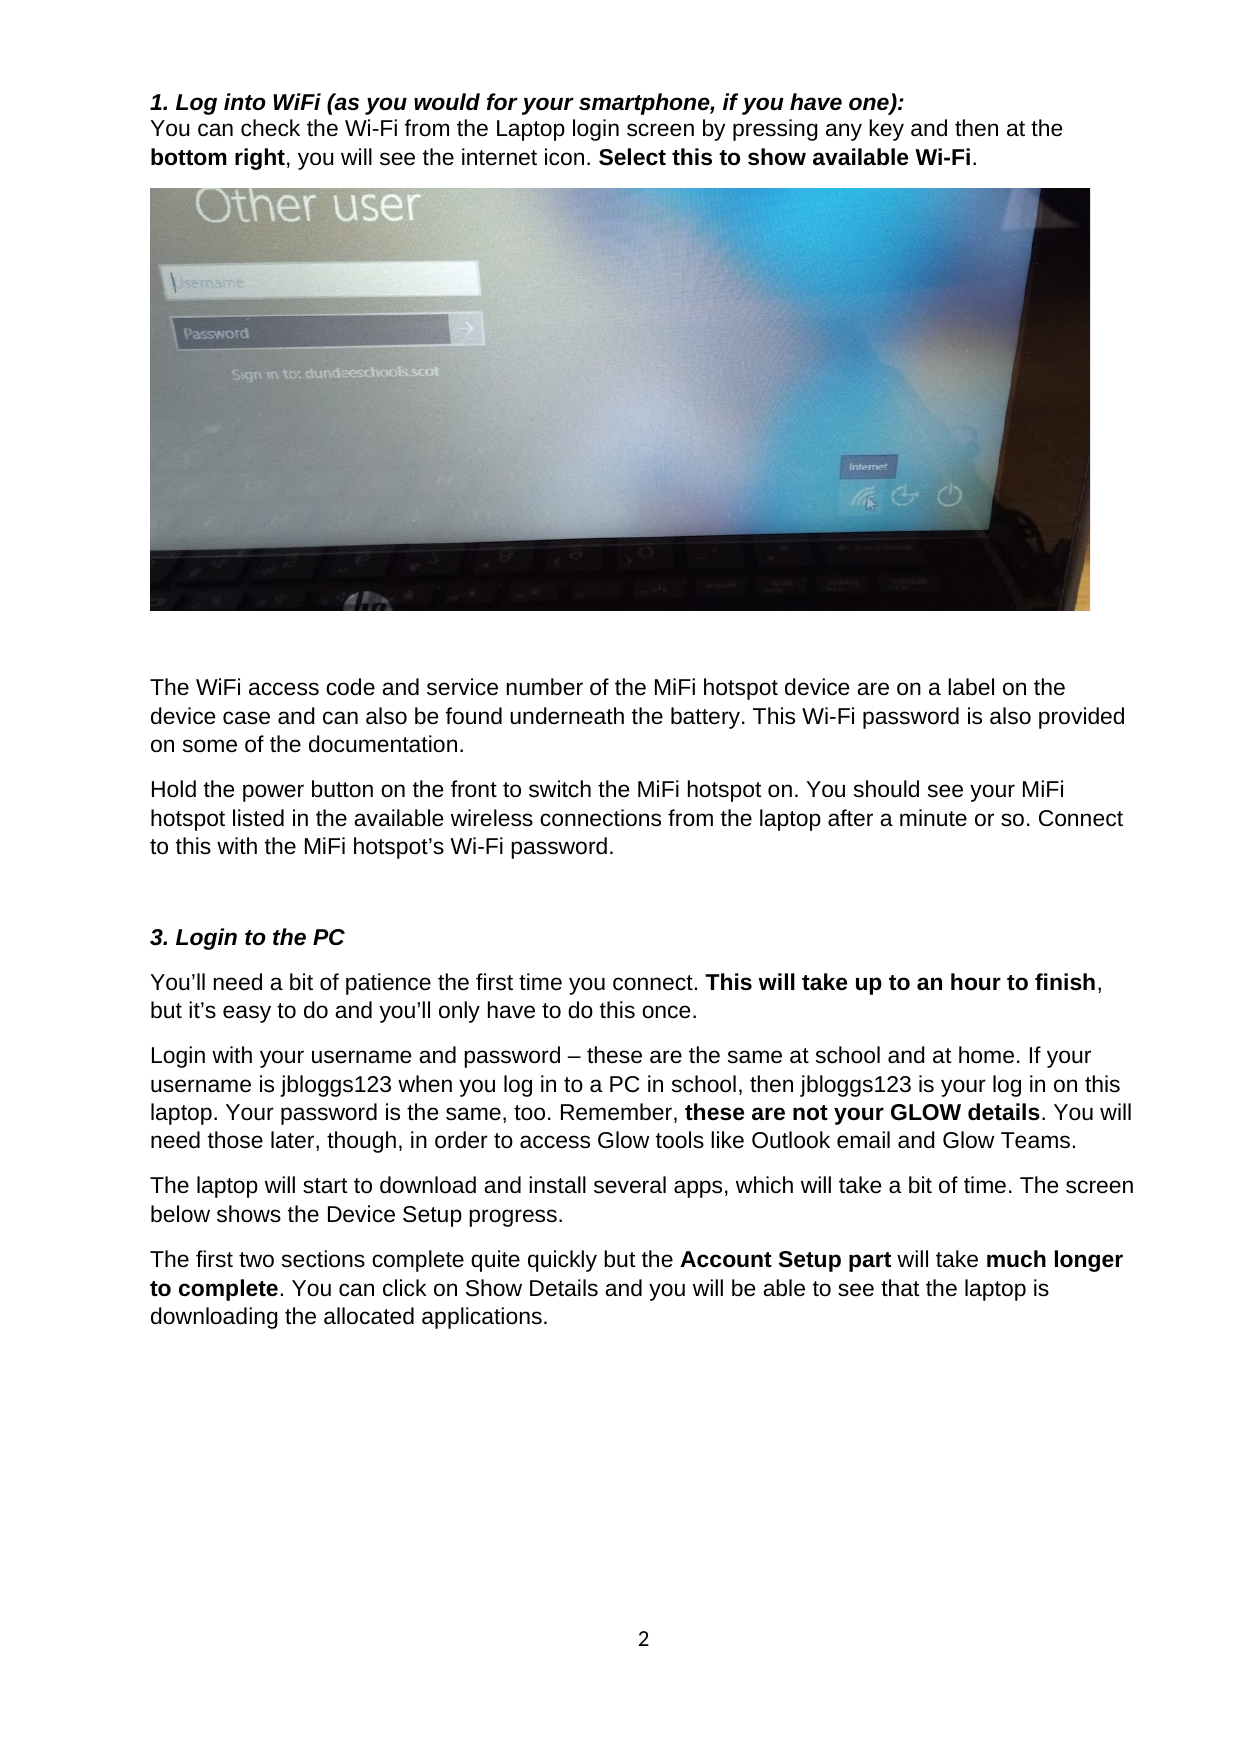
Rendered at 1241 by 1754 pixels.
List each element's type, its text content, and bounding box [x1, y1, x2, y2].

text You’ll need a bit of patience the first time you connect. This will take up to an hour to finish, but it’s easy to do and you’ll only have to do this once. [150, 968, 1137, 1023]
text Hold the power button on the front to switch the MiFi hotspot on. You should see your MiFi hotspot listed in the available wireless connections from the laptop after a minute or so. Connect to this with the MiFi hotspot’s Wi-Fi password. [150, 776, 1137, 859]
text 3. Login to the PC [150, 923, 1137, 950]
text You can check the Wi-Fi from the Laptop login screen by pressing any key and then at the bottom right, you will see the internet icon. Select this to show available Wi-Fi. [150, 115, 1137, 170]
text 1. Log into WiFi (as you would for your smartphone, if you have one): [150, 89, 1137, 115]
text The first two sections complete quite quickly but the Account Setup part will take much longer to complete. You can click on Show Details and you will be able to see that the laptop is downloading the allocated applications. [150, 1246, 1137, 1329]
text The WiFi access code and service number of the MiFi hotspot device are on a label on the device case and can also be found underneath the battery. This Wi-Fi password is also provided on some of the documentation. [150, 674, 1137, 758]
picture [150, 188, 1091, 611]
text Login with your username and password – these are the same at school and at home. If your username is jbloggs123 when you log in to a PC in school, then jbloggs123 is your log in on this laptop. Your password is the same, too. Remember, these are not your GLOW details. You will need those later, though, in order to access Glow tools like Outlook email and Glow Teams. [150, 1042, 1137, 1154]
text The laptop will start to download and install several apps, which will take a bit of time. The screen below shows the Device Setup progress. [150, 1172, 1137, 1227]
